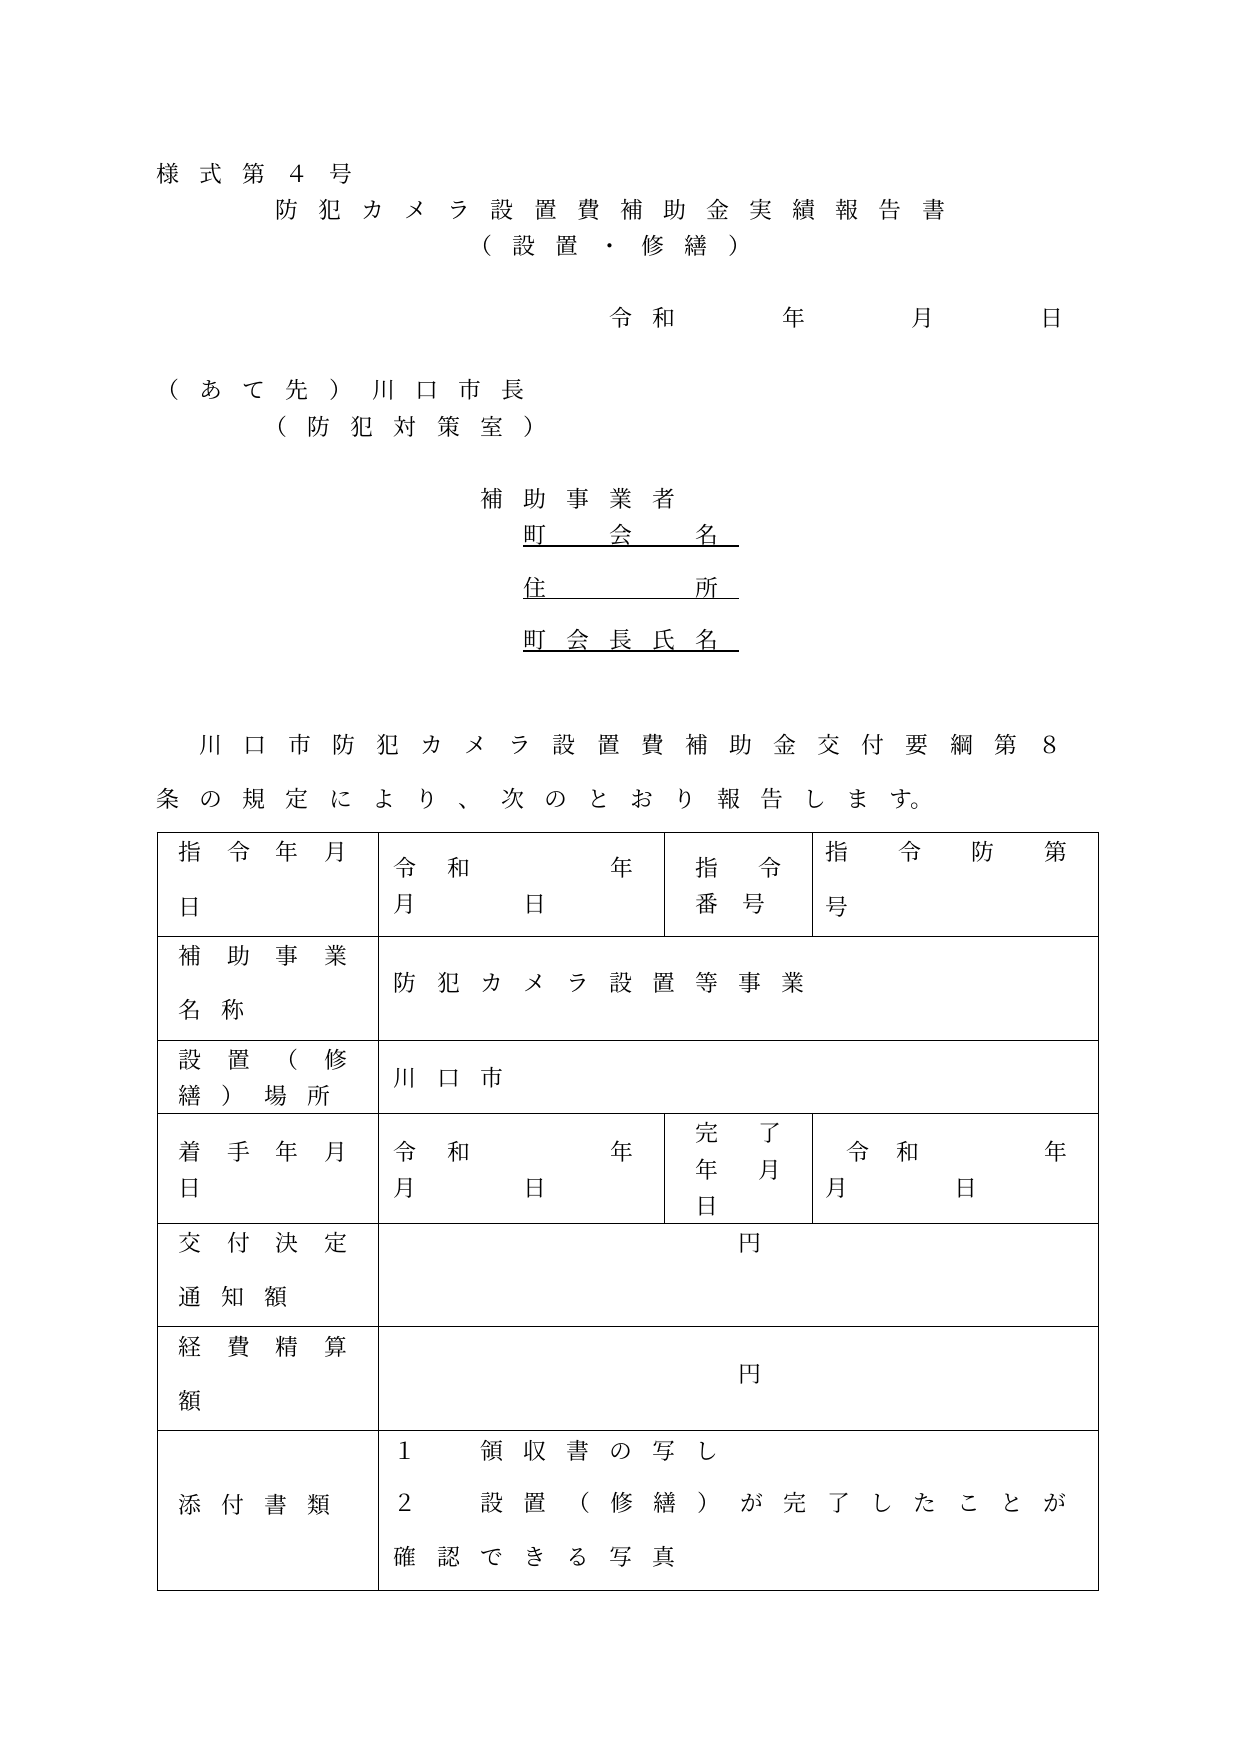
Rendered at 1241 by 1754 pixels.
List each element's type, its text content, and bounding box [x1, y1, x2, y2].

text 令和 年 月 日 [156, 299, 1084, 335]
table_header 指令防第 号 [813, 833, 1098, 936]
text （設置・修繕） [156, 226, 1084, 262]
text 川口市防犯カメラ設置費補助金交付要綱第８条の規定により、次のとおり報告します。 [156, 725, 1084, 815]
table_cell 令和 年 月 日 [813, 1114, 1098, 1222]
table_cell 川口市 [379, 1041, 1098, 1113]
table_cell 完了年月日 [665, 1114, 812, 1222]
table_cell 添付書類 [158, 1431, 378, 1590]
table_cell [379, 1431, 1098, 1590]
table_cell 交付決定通知額 [158, 1224, 378, 1326]
table_cell 防犯カメラ設置等事業 [379, 937, 1098, 1039]
table_cell 設置（修繕）場所 [158, 1041, 378, 1113]
text （防犯対策室） [156, 407, 1084, 443]
table_header 令和 年 月 日 [379, 833, 664, 936]
table_cell 円 [379, 1327, 1098, 1430]
table_cell 着手年月日 [158, 1114, 378, 1222]
table_cell 令和 年 月 日 [379, 1114, 664, 1222]
text 町会長氏名 [156, 621, 1084, 657]
table_header 指令番号 [665, 833, 812, 936]
text 様式第４号 [156, 154, 1084, 190]
text 補助事業者 [156, 479, 1084, 516]
table_header 指令年月日 [158, 833, 378, 936]
text （あて先）川口市長 [156, 371, 1084, 407]
table_cell 円 [379, 1224, 1098, 1326]
text 防犯カメラ設置費補助金実績報告書 [156, 190, 1084, 226]
table_cell 補助事業名称 [158, 937, 378, 1039]
text 住 所 [156, 568, 1084, 604]
text 町 会 名 [156, 516, 1084, 552]
table_cell 経費精算額 [158, 1327, 378, 1430]
